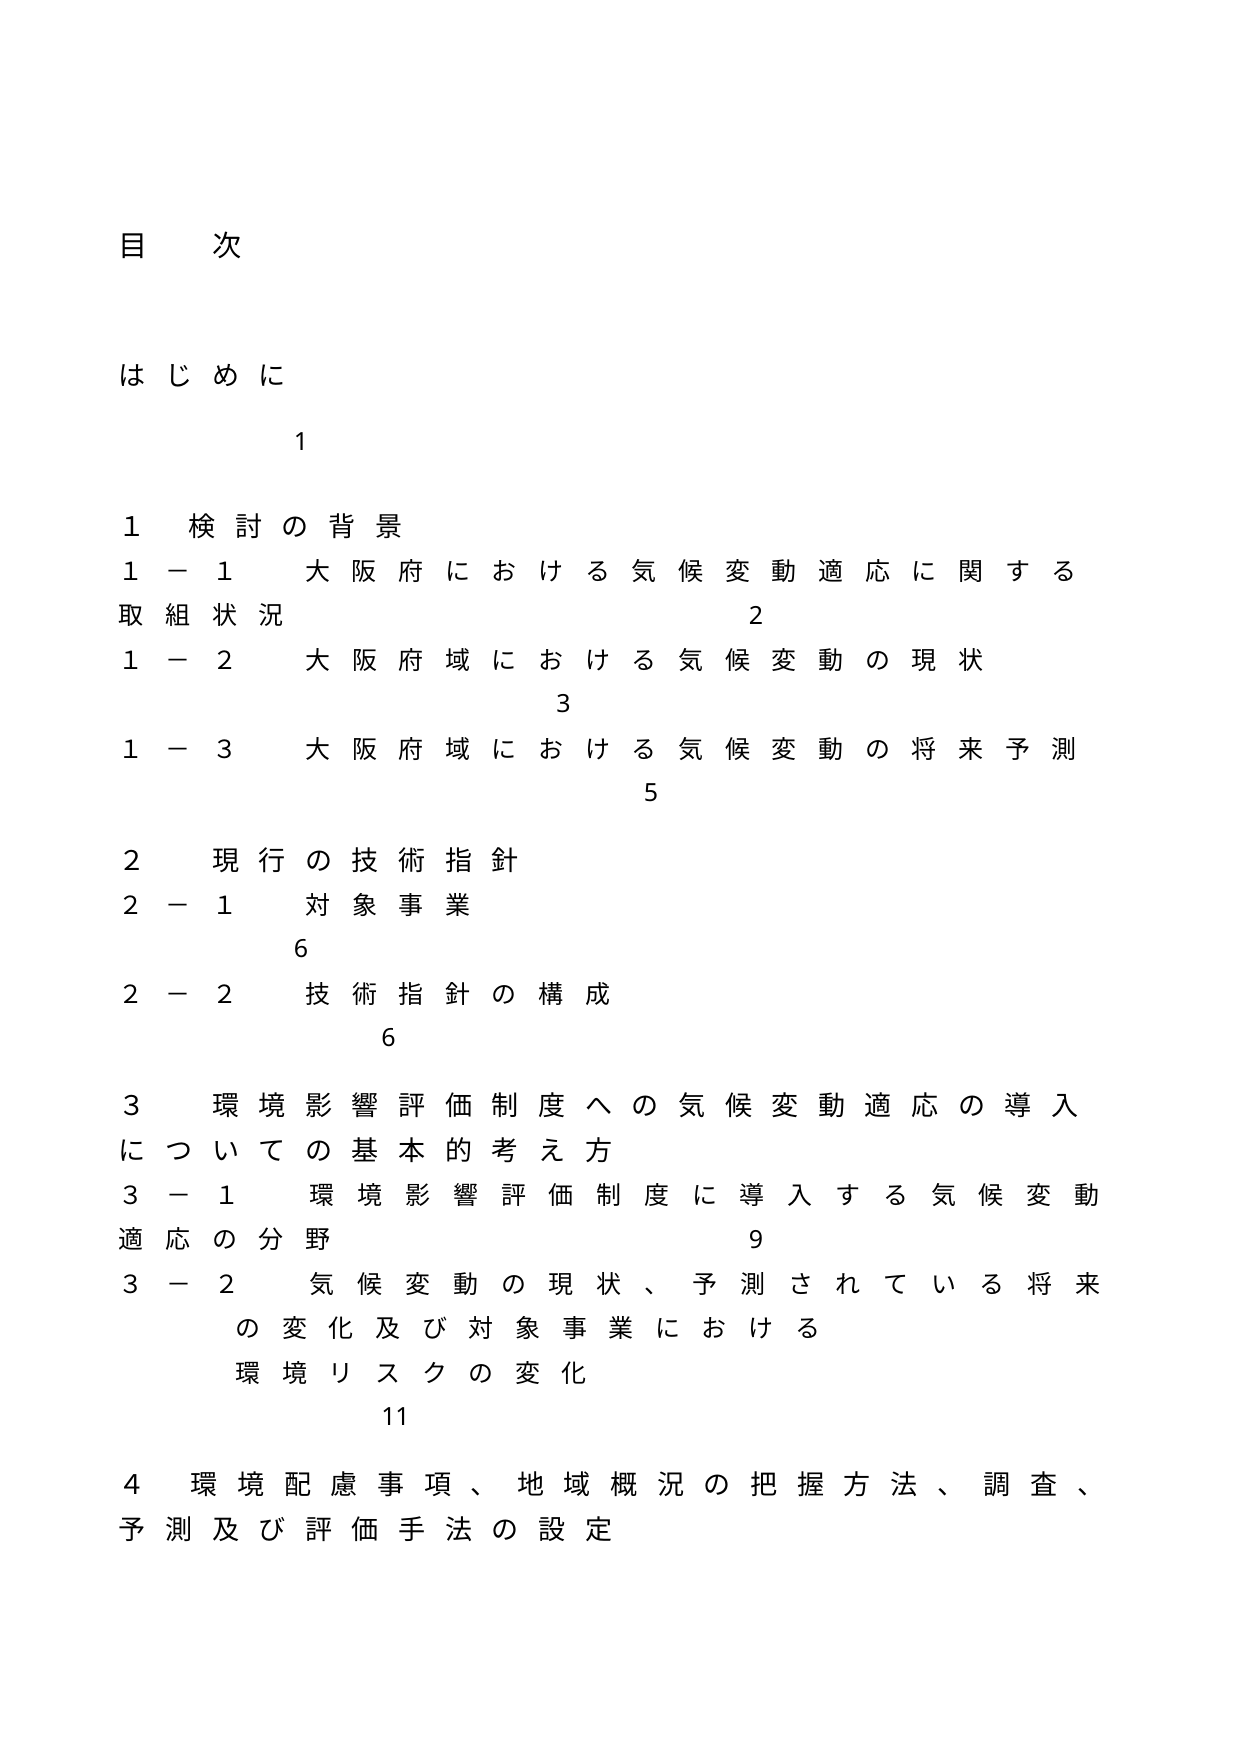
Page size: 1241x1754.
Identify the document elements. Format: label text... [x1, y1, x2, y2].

text １ 検討の背景 [104, 502, 1122, 547]
text ２ 現行の技術指針 [104, 837, 1122, 881]
text １－２ 大阪府域における気候変動の現状 3 [118, 636, 1122, 725]
text 目 次 [104, 221, 1122, 266]
text ２－２ 技術指針の構成 6 [118, 970, 1122, 1059]
text １－１ 大阪府における気候変動適応に関する取組状況 2 [118, 547, 1122, 636]
text ４ 環境配慮事項、地域概況の把握方法、調査、予測及び評価手法の設定 [104, 1461, 1122, 1550]
text ３－２ 気候変動の現状、予測されている将来の変化及び対象事業における 環境リスクの変化 11 [118, 1260, 1122, 1438]
text ２－１ 対象事業 6 [118, 881, 1122, 970]
text ３－１ 環境影響評価制度に導入する気候変動適応の分野 9 [118, 1171, 1122, 1260]
text はじめに 1 [104, 351, 1122, 463]
text ３ 環境影響評価制度への気候変動適応の導入についての基本的考え方 [104, 1082, 1122, 1171]
text １－３ 大阪府域における気候変動の将来予測 5 [118, 725, 1122, 814]
